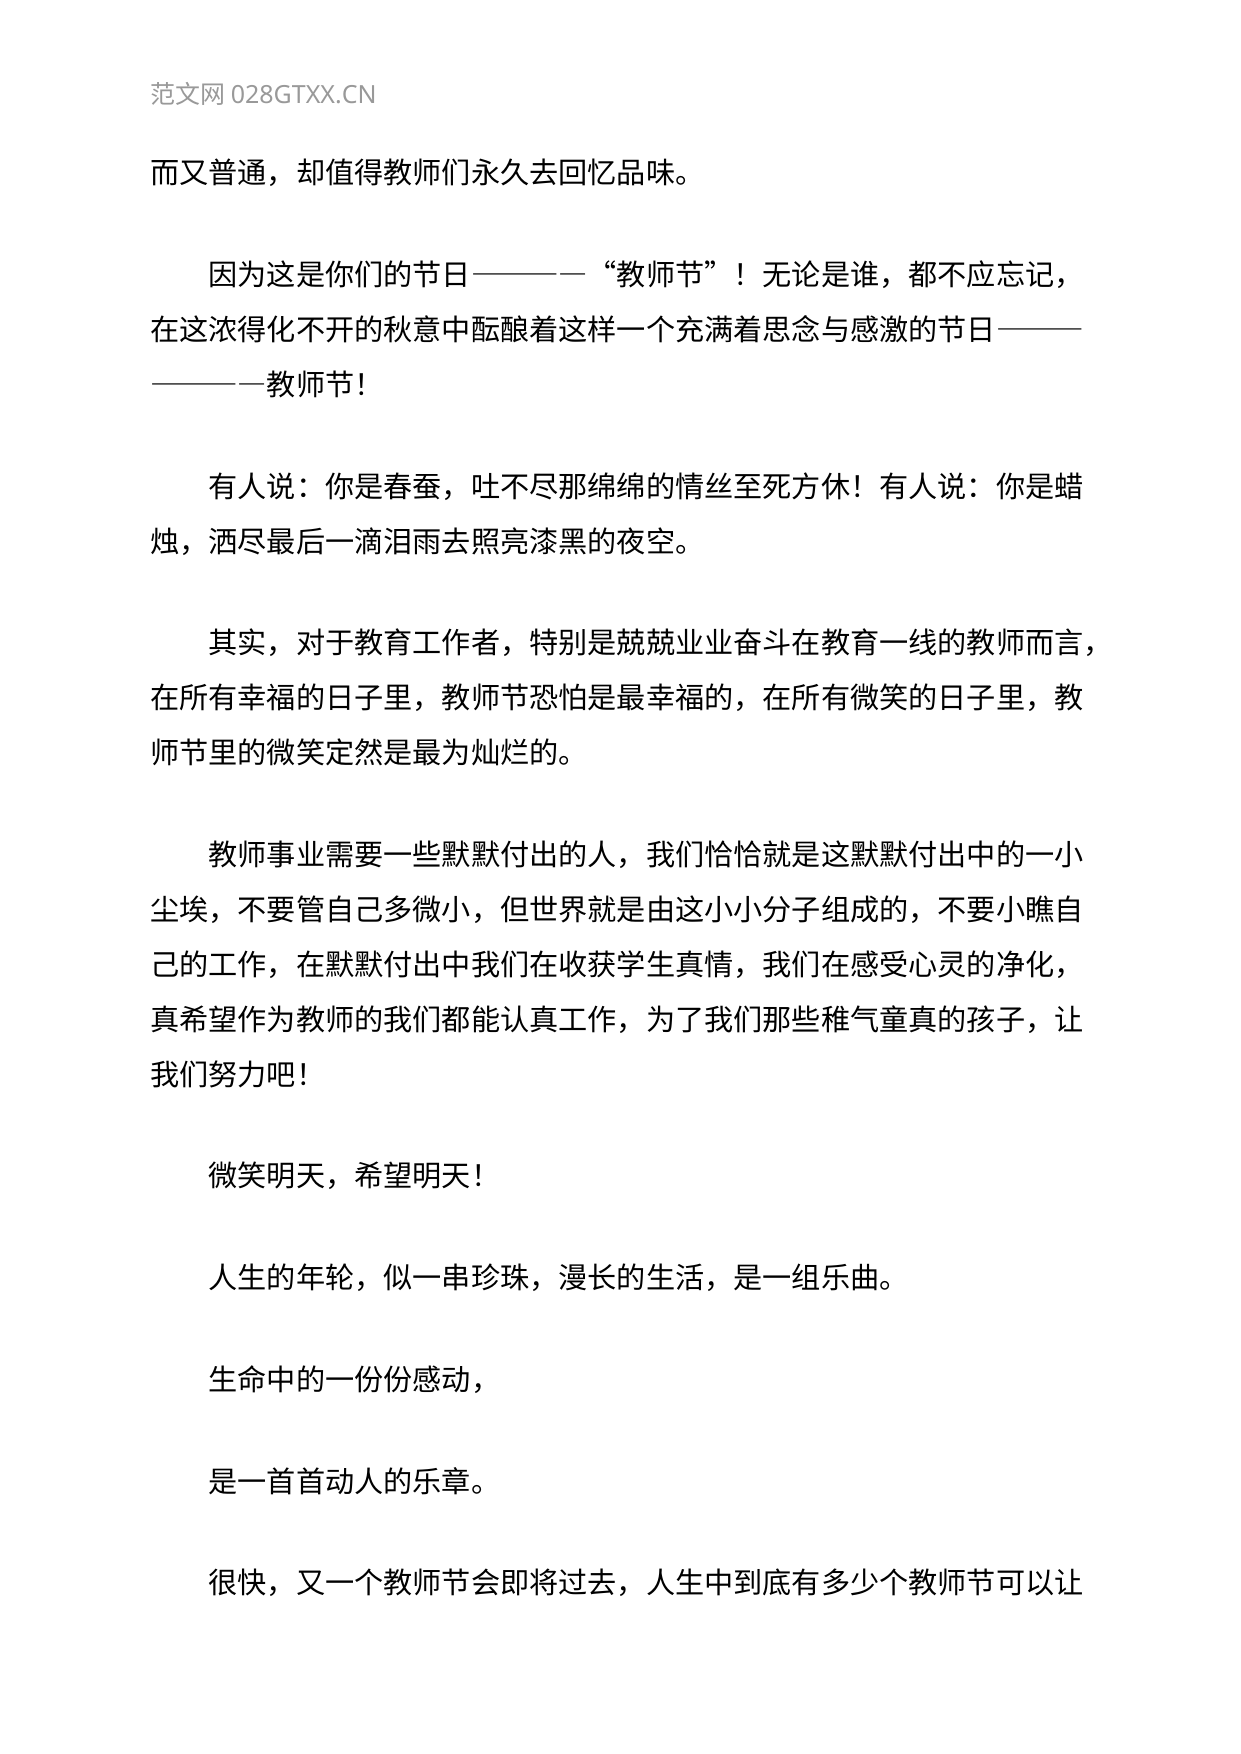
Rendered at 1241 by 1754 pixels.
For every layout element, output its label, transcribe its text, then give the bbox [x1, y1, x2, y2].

text 其实，对于教育工作者，特别是兢兢业业奋斗在教育一线的教师而言，在所有幸福的日子里，教师节恐怕是最幸福的，在所有微笑的日子里，教师节里的微笑定然是最为灿烂的。 [150, 620, 1090, 772]
text 人生的年轮，似一串珍珠，漫长的生活，是一组乐曲。 [150, 1255, 1090, 1297]
text 生命中的一份份感动， [150, 1356, 1090, 1399]
text 微笑明天，希望明天！ [150, 1153, 1090, 1195]
text 是一首首动人的乐章。 [150, 1458, 1090, 1501]
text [150, 150, 1090, 192]
text 有人说：你是春蚕，吐不尽那绵绵的情丝至死方休！有人说：你是蜡烛，洒尽最后一滴泪雨去照亮漆黑的夜空。 [150, 463, 1090, 561]
text 因为这是你们的节日————“教师节”！无论是谁，都不应忘记，在这浓得化不开的秋意中酝酿着这样一个充满着思念与感激的节日———————教师节！ [150, 252, 1090, 404]
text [150, 1560, 1090, 1602]
text 教师事业需要一些默默付出的人，我们恰恰就是这默默付出中的一小尘埃，不要管自己多微小，但世界就是由这小小分子组成的，不要小瞧自己的工作，在默默付出中我们在收获学生真情，我们在感受心灵的净化，真希望作为教师的我们都能认真工作，为了我们那些稚气童真的孩子，让我们努力吧！ [150, 832, 1090, 1093]
